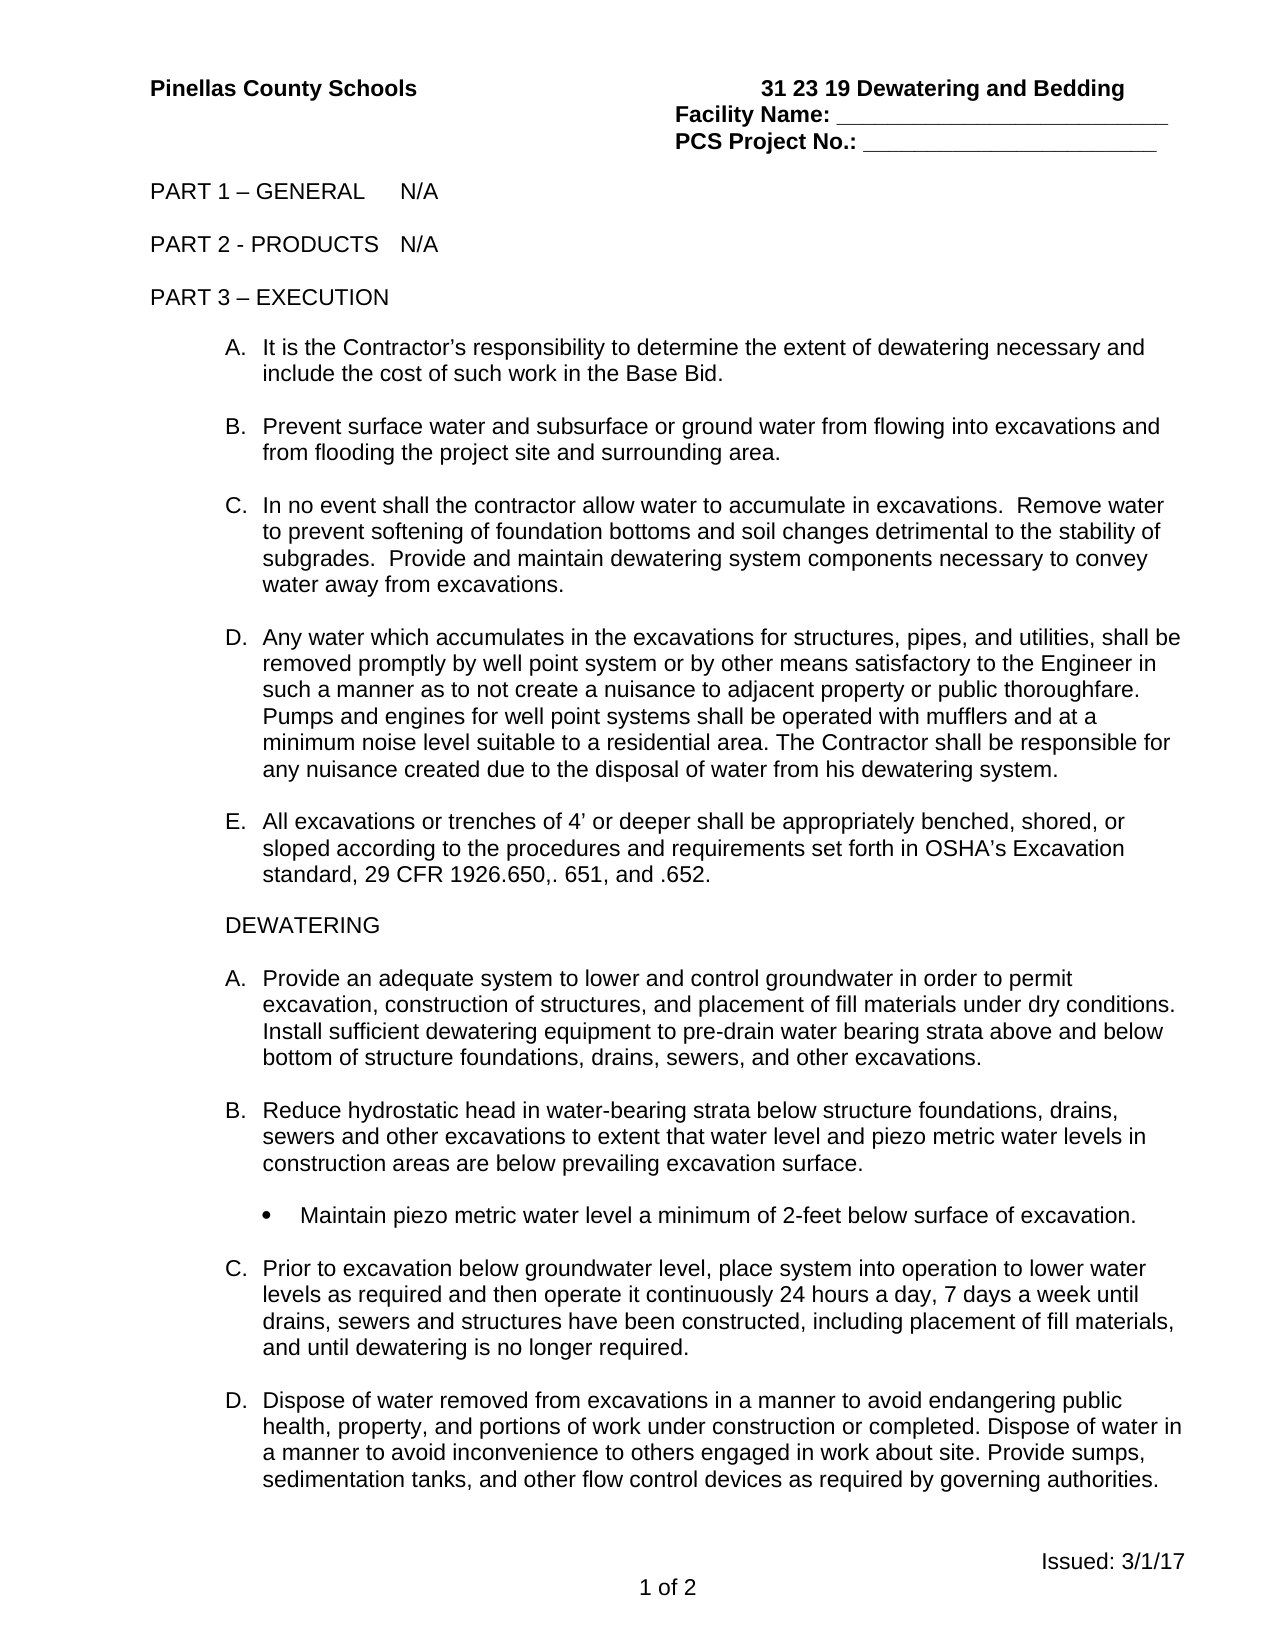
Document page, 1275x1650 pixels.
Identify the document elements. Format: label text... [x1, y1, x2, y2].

text A. Provide an adequate system to lower and control groundwater in order to permit excavation, construction of structures, and placement of fill materials under dry conditions. Install sufficient dewatering equipment to pre-drain water bearing strata above and below bottom of structure foundations, drains, sewers, and other excavations. [225, 965, 1185, 1070]
list Maintain piezo metric water level a minimum of 2-feet below surface of excavation. [262, 1202, 1185, 1228]
text B. Reduce hydrostatic head in water-bearing strata below structure foundations, drains, sewers and other excavations to extent that water level and piezo metric water levels in construction areas are below prevailing excavation surface. [225, 1097, 1185, 1176]
list Any water which accumulates in the excavations for structures, pipes, and utilities, shall be removed promptly by well point system or by other means satisfactory to the Engineer in such a manner as to not create a nuisance to adjacent property or public thoroughfare. Pumps and engines for well point systems shall be operated with mufflers and at a minimum noise level suitable to a residential area. The Contractor shall be responsible for any nuisance created due to the disposal of water from his dewatering system. [225, 624, 1185, 782]
text DEWATERING [225, 912, 1185, 939]
text PART 2 - PRODUCTS N/A [150, 231, 1185, 257]
list It is the Contractor’s responsibility to determine the extent of dewatering necessary and include the cost of such work in the Base Bid. [225, 334, 1185, 387]
list All excavations or trenches of 4’ or deeper shall be appropriately benched, shored, or sloped according to the procedures and requirements set forth in OSHA’s Excavation standard, 29 CFR 1926.650,. 651, and .652. [225, 808, 1185, 887]
list In no event shall the contractor allow water to accumulate in excavations. Remove water to prevent softening of foundation bottoms and soil changes detrimental to the stability of subgrades. Provide and maintain dewatering system components necessary to convey water away from excavations. [225, 492, 1185, 597]
text PART 3 – EXECUTION [150, 283, 1185, 310]
list Prevent surface water and subsurface or ground water from flowing into excavations and from flooding the project site and surrounding area. [225, 413, 1185, 466]
text C. Prior to excavation below groundwater level, place system into operation to lower water levels as required and then operate it continuously 24 hours a day, 7 days a week until drains, sewers and structures have been constructed, including placement of fill materials, and until dewatering is no longer required. [225, 1255, 1185, 1360]
text D. Dispose of water removed from excavations in a manner to avoid endangering public health, property, and portions of work under construction or completed. Dispose of water in a manner to avoid inconvenience to others engaged in work about site. Provide sumps, sedimentation tanks, and other flow control devices as required by governing authorities. [225, 1387, 1185, 1492]
text PART 1 – GENERAL N/A [150, 178, 1185, 204]
